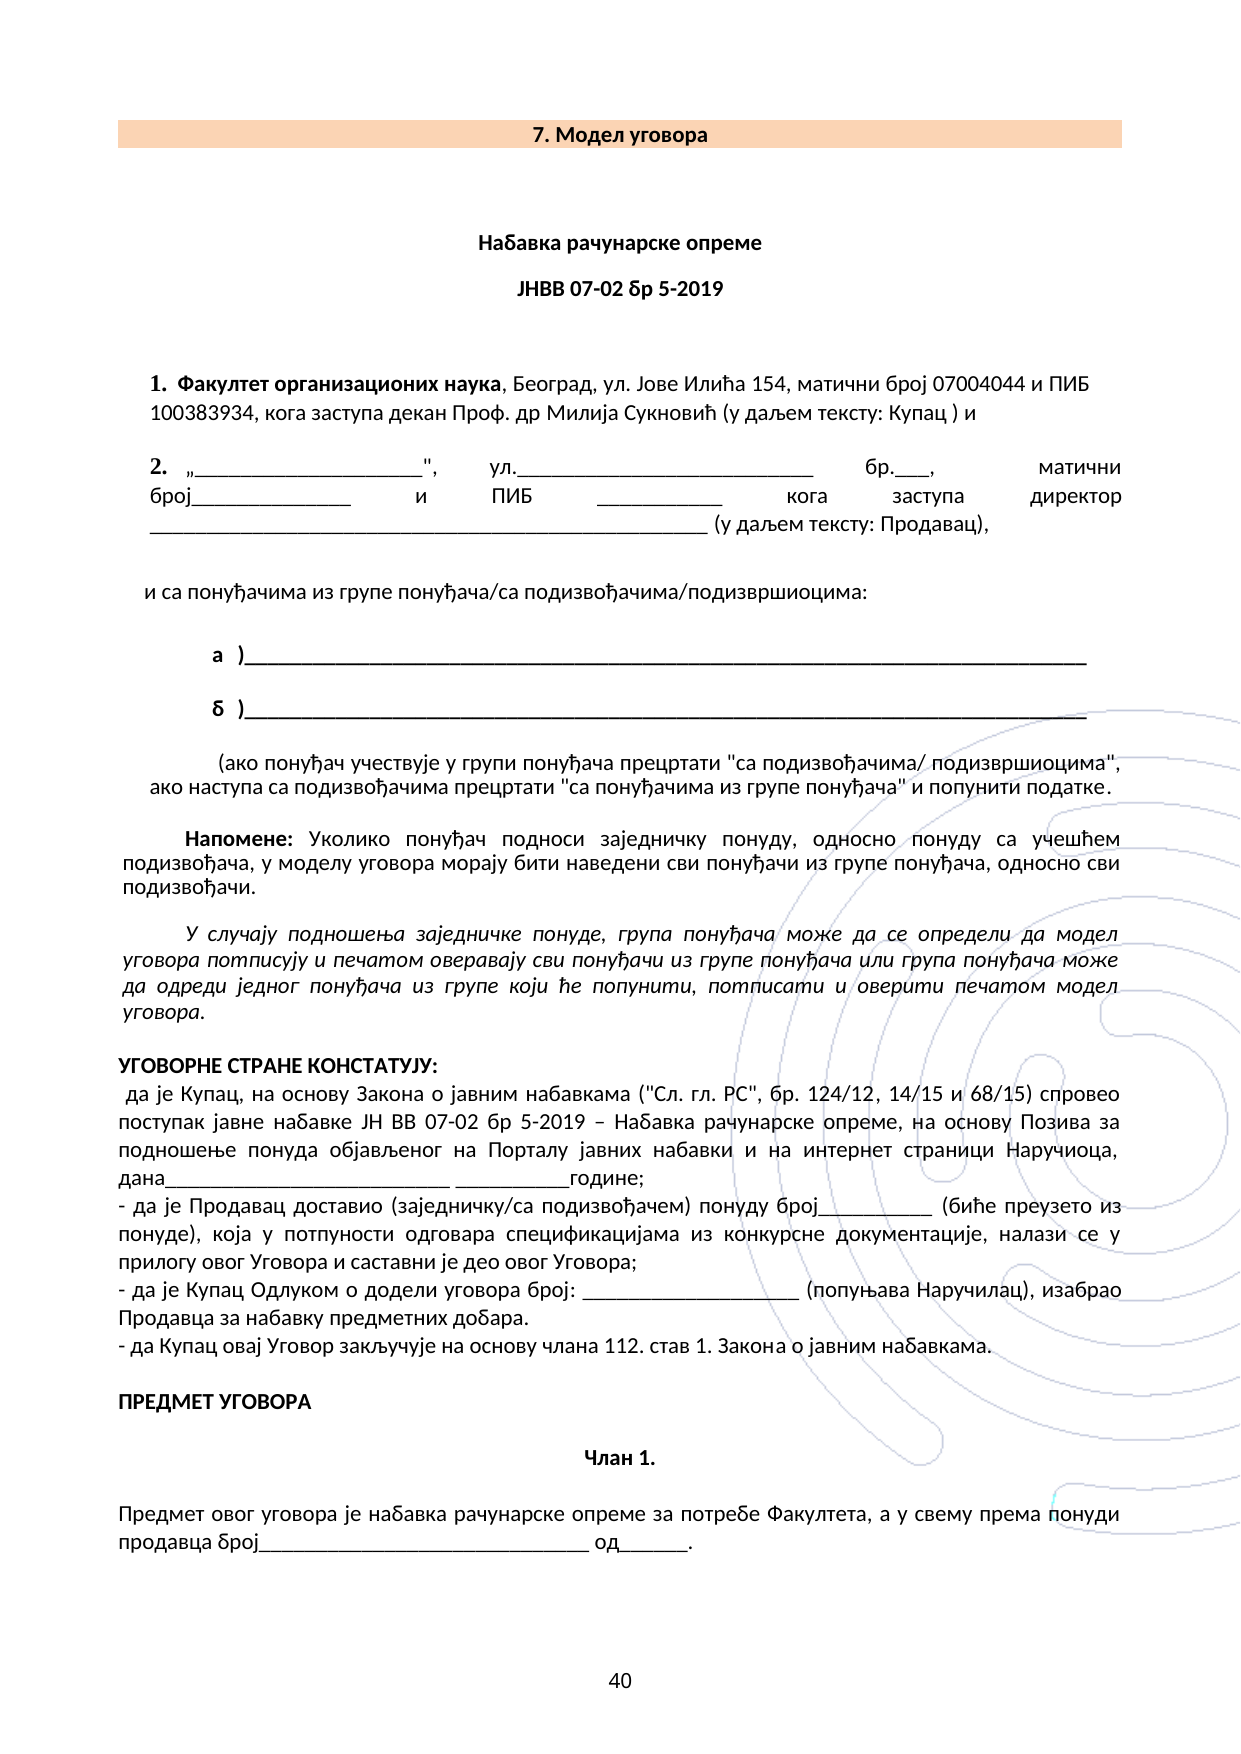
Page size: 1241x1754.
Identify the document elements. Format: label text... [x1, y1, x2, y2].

text да је Купац, на основу Закона о јавним набавкама ("Сл. гл. РС", бр. 124/12, 14/15 и 68/15) спровео поступак јавне набавке ЈН ВВ 07-02 бр 5-2019 – Набавка рачунарске опреме, на основу Позива за подношење понуда објављеног на Порталу јавних набавки и на интернет страници Наручиоца, дана_________________________ __________године; [118, 1079, 1120, 1191]
text Предмет овог уговора је набавка рачунарске опреме за потребе Факултета, а у свему према понуди продавца број_____________________________ од______. [118, 1499, 1122, 1555]
text У случају подношења заједничке понуде, група понуђача може да се определи да модел уговора потписују и печатом оверавају сви понуђачи из групе понуђача или група понуђача може да одреди једног понуђача из групе који ће попунити, потписати и оверити печатом модел уговора. [122, 921, 1120, 1025]
subtitle ЈНВВ 07-02 бр 5-2019 [118, 277, 1122, 301]
text - да је Купац Одлуком о додели уговора број: ___________________ (попуњава Наручилац), изабрао Продавца за набавку предметних добара. [118, 1275, 1122, 1331]
text ПРЕДМЕТ УГОВОРА [118, 1387, 1122, 1415]
subtitle а ) [149, 644, 1122, 668]
text Члан 1. [118, 1443, 1122, 1471]
subtitle б ) [149, 698, 1122, 722]
subtitle 7. Модел уговора [118, 120, 1122, 148]
picture [720, 699, 1241, 1549]
subtitle (ако понуђач учествује у групи понуђача прецртати "са подизвођачима/ подизвршиоцима", ако наступа са подизвођачима прецртати "са понуђачима из групе понуђача" и попунити податке. [149, 752, 1122, 799]
subtitle „____________________", ул.__________________________ бр.___, матични број______________ и ПИБ ___________ кога заступа директор _________________________________________________ (у даљем тексту: Продавац), [149, 452, 1122, 537]
subtitle Факултет организационих наука, Београд, ул. Јове Илића 154, матични број 07004044 и ПИБ 100383934, кога заступа декан Проф. др Милија Сукновић (у даљем тексту: Купац ) и [149, 368, 1091, 426]
text - да Купац овај Уговор закључује на основу члана 112. став 1. Закона о јавним набавкама. [118, 1331, 1122, 1359]
text - да је Продавац доставио (заједничку/са подизвођачем) понуду број__________ (биће преузето из понуде), која у потпуности одговара спецификацијама из конкурсне документације, налази се у прилогу овог Уговора и саставни је део овог Уговора; [118, 1191, 1122, 1275]
text УГОВОРНЕ СТРАНЕ КОНСТАТУЈУ: [118, 1051, 1122, 1079]
subtitle и са понуђачима из групе понуђача/са подизвођачима/подизвршиоцима: [118, 576, 1122, 605]
subtitle Напомене: Уколико понуђач подноси заједничку понуду, односно понуду са учешћем подизвођача, у моделу уговора морају бити наведени сви понуђачи из групе понуђача, односно сви подизвођачи. [122, 827, 1122, 899]
subtitle Набавка рачунарске опреме [118, 231, 1122, 255]
